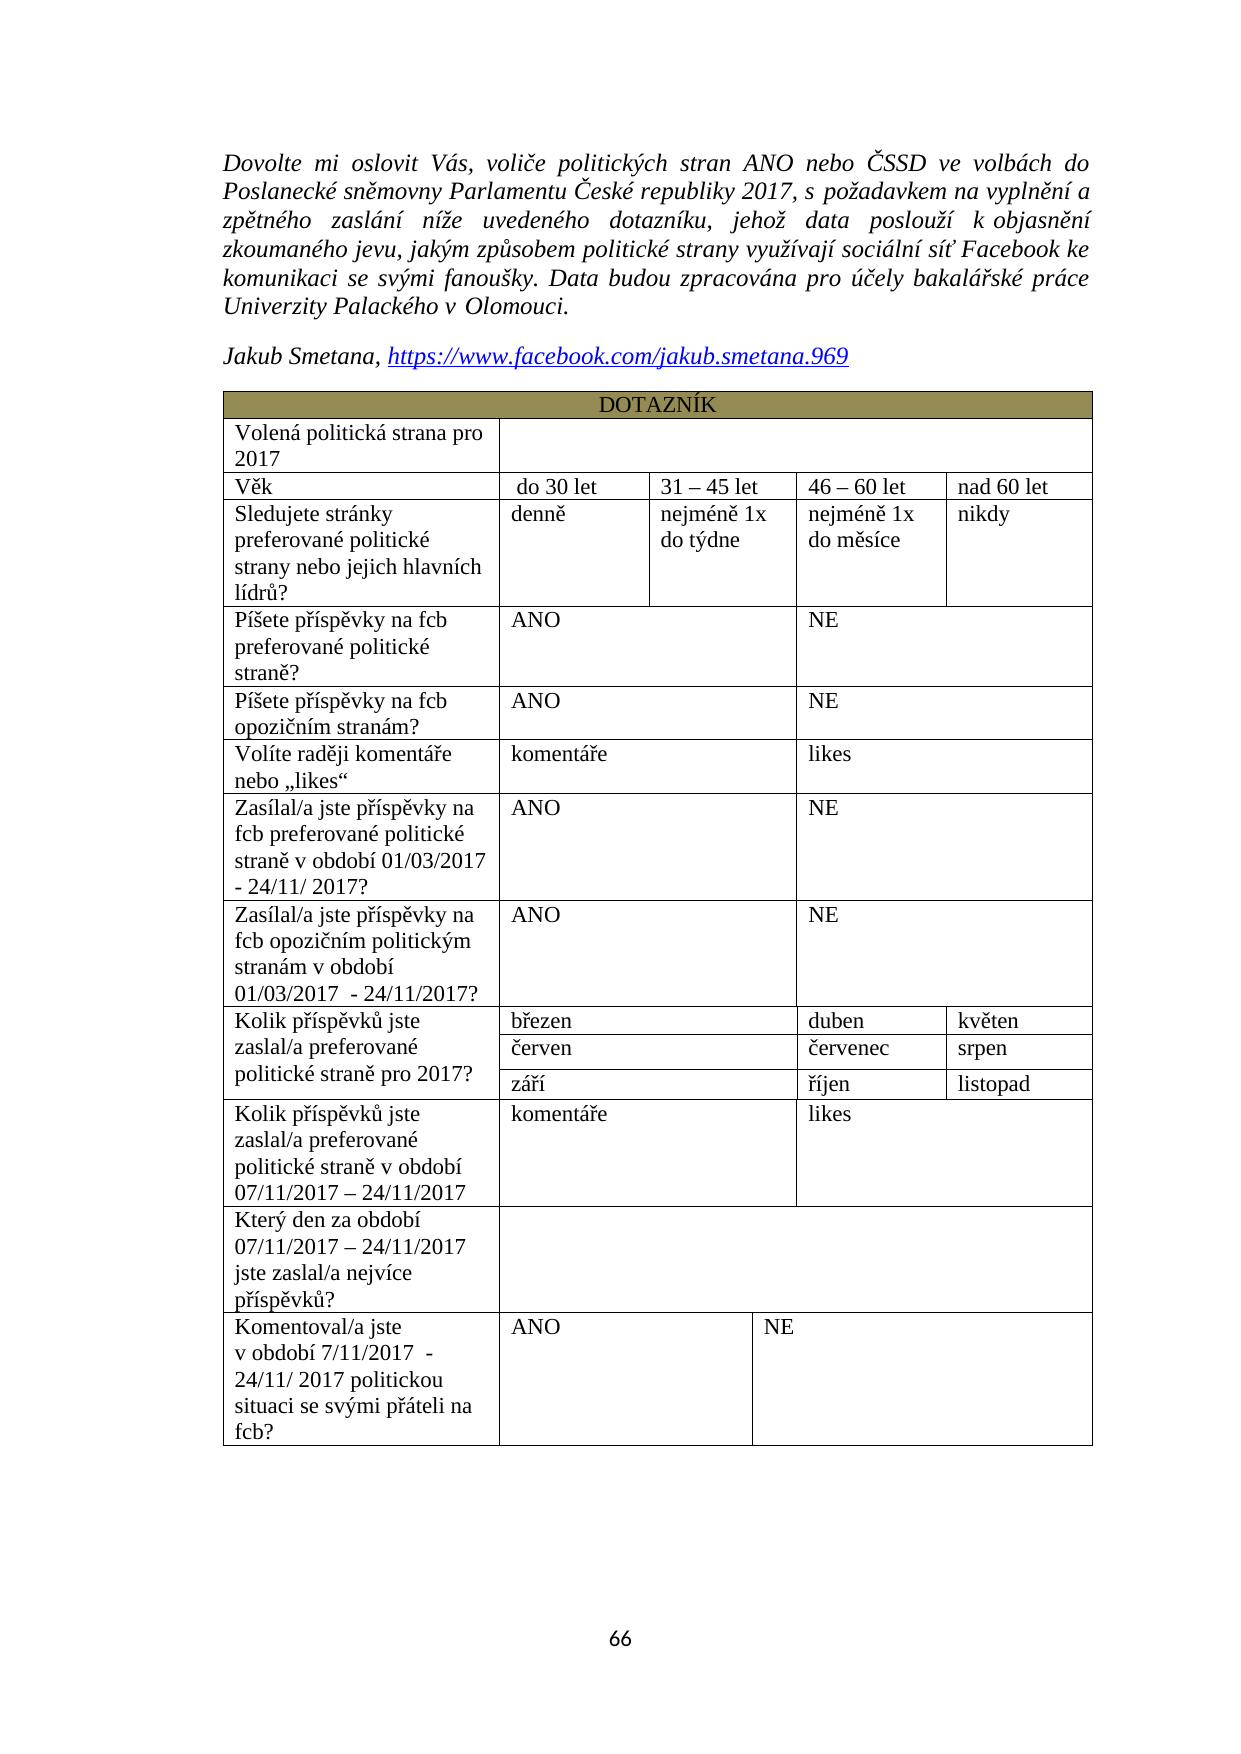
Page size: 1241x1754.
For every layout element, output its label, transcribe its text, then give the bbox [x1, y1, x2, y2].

table_cell Kolik příspěvků jste zaslal/a preferované politické straně pro 2017? [224, 1007, 499, 1099]
table_cell nejméně 1x do týdne [650, 500, 796, 606]
table_cell říjen [798, 1070, 946, 1099]
table_cell ANO [500, 607, 796, 686]
table_cell ANO [500, 901, 796, 1006]
table_cell ANO [500, 687, 796, 739]
table_cell NE [797, 901, 1092, 1006]
table_cell nejméně 1x do měsíce [797, 500, 946, 606]
table_cell Zasílal/a jste příspěvky na fcb preferované politické straně v období 01/03/2017 - 24/11/ 2017? [224, 794, 499, 899]
table_cell [500, 1207, 1092, 1312]
table_header DOTAZNÍK [224, 392, 1092, 418]
table_cell [500, 419, 1092, 472]
table_cell Který den za období 07/11/2017 – 24/11/2017 jste zaslal/a nejvíce příspěvků? [224, 1207, 499, 1312]
table_cell Komentoval/a jste v období 7/11/2017 - 24/11/ 2017 politickou situaci se svými přáteli na fcb? [224, 1313, 499, 1445]
table_cell NE [797, 687, 1092, 739]
table_cell ANO [500, 794, 796, 899]
table_cell duben [798, 1007, 946, 1033]
table_cell Kolik příspěvků jste zaslal/a preferované politické straně v období 07/11/2017 – 24/11/2017 [224, 1100, 499, 1206]
table_cell listopad [947, 1070, 1092, 1099]
table_cell ANO [500, 1313, 752, 1445]
table_cell Volená politická strana pro 2017 [224, 419, 499, 472]
table_cell likes [797, 1100, 1092, 1206]
table_cell do 30 let [500, 473, 649, 499]
table_cell komentáře [500, 740, 796, 793]
table_cell Píšete příspěvky na fcb opozičním stranám? [224, 687, 499, 739]
table_cell červenec [798, 1035, 946, 1069]
table_cell březen [500, 1007, 797, 1033]
table_cell Píšete příspěvky na fcb preferované politické straně? [224, 607, 499, 686]
table_cell NE [797, 607, 1092, 686]
table_cell nikdy [947, 500, 1092, 606]
table_cell 46 – 60 let [797, 473, 946, 499]
table_cell Zasílal/a jste příspěvky na fcb opozičním politickým stranám v období 01/03/2017 - 24/11/2017? [224, 901, 499, 1006]
table_cell květen [947, 1007, 1092, 1033]
table_cell denně [500, 500, 649, 606]
table_cell NE [797, 794, 1092, 899]
table_cell Sledujete stránky preferované politické strany nebo jejich hlavních lídrů? [224, 500, 499, 606]
table_cell srpen [947, 1035, 1092, 1069]
text Jakub Smetana, https://www.facebook.com/jakub.smetana.969 [223, 341, 1093, 370]
table_cell září [500, 1070, 797, 1099]
table_cell nad 60 let [947, 473, 1092, 499]
table_cell Volíte raději komentáře nebo „likes“ [224, 740, 499, 793]
table_cell červen [500, 1035, 797, 1069]
table_cell NE [753, 1313, 1092, 1445]
text Dovolte mi oslovit Vás, voliče politických stran ANO nebo ČSSD ve volbách do Poslanecké sněmovny Parlamentu České republiky 2017, s požadavkem na vyplnění a zpětného zaslání níže uvedeného dotazníku, jehož data poslouží k objasnění zkoumaného jevu, jakým způsobem politické strany využívají sociální síť Facebook ke komunikaci se svými fanoušky. Data budou zpracována pro účely bakalářské práce Univerzity Palackého v Olomouci. [223, 148, 1093, 320]
table_cell 31 – 45 let [650, 473, 796, 499]
table_cell Věk [224, 473, 499, 499]
table_cell likes [797, 740, 1092, 793]
table_cell komentáře [500, 1100, 796, 1206]
